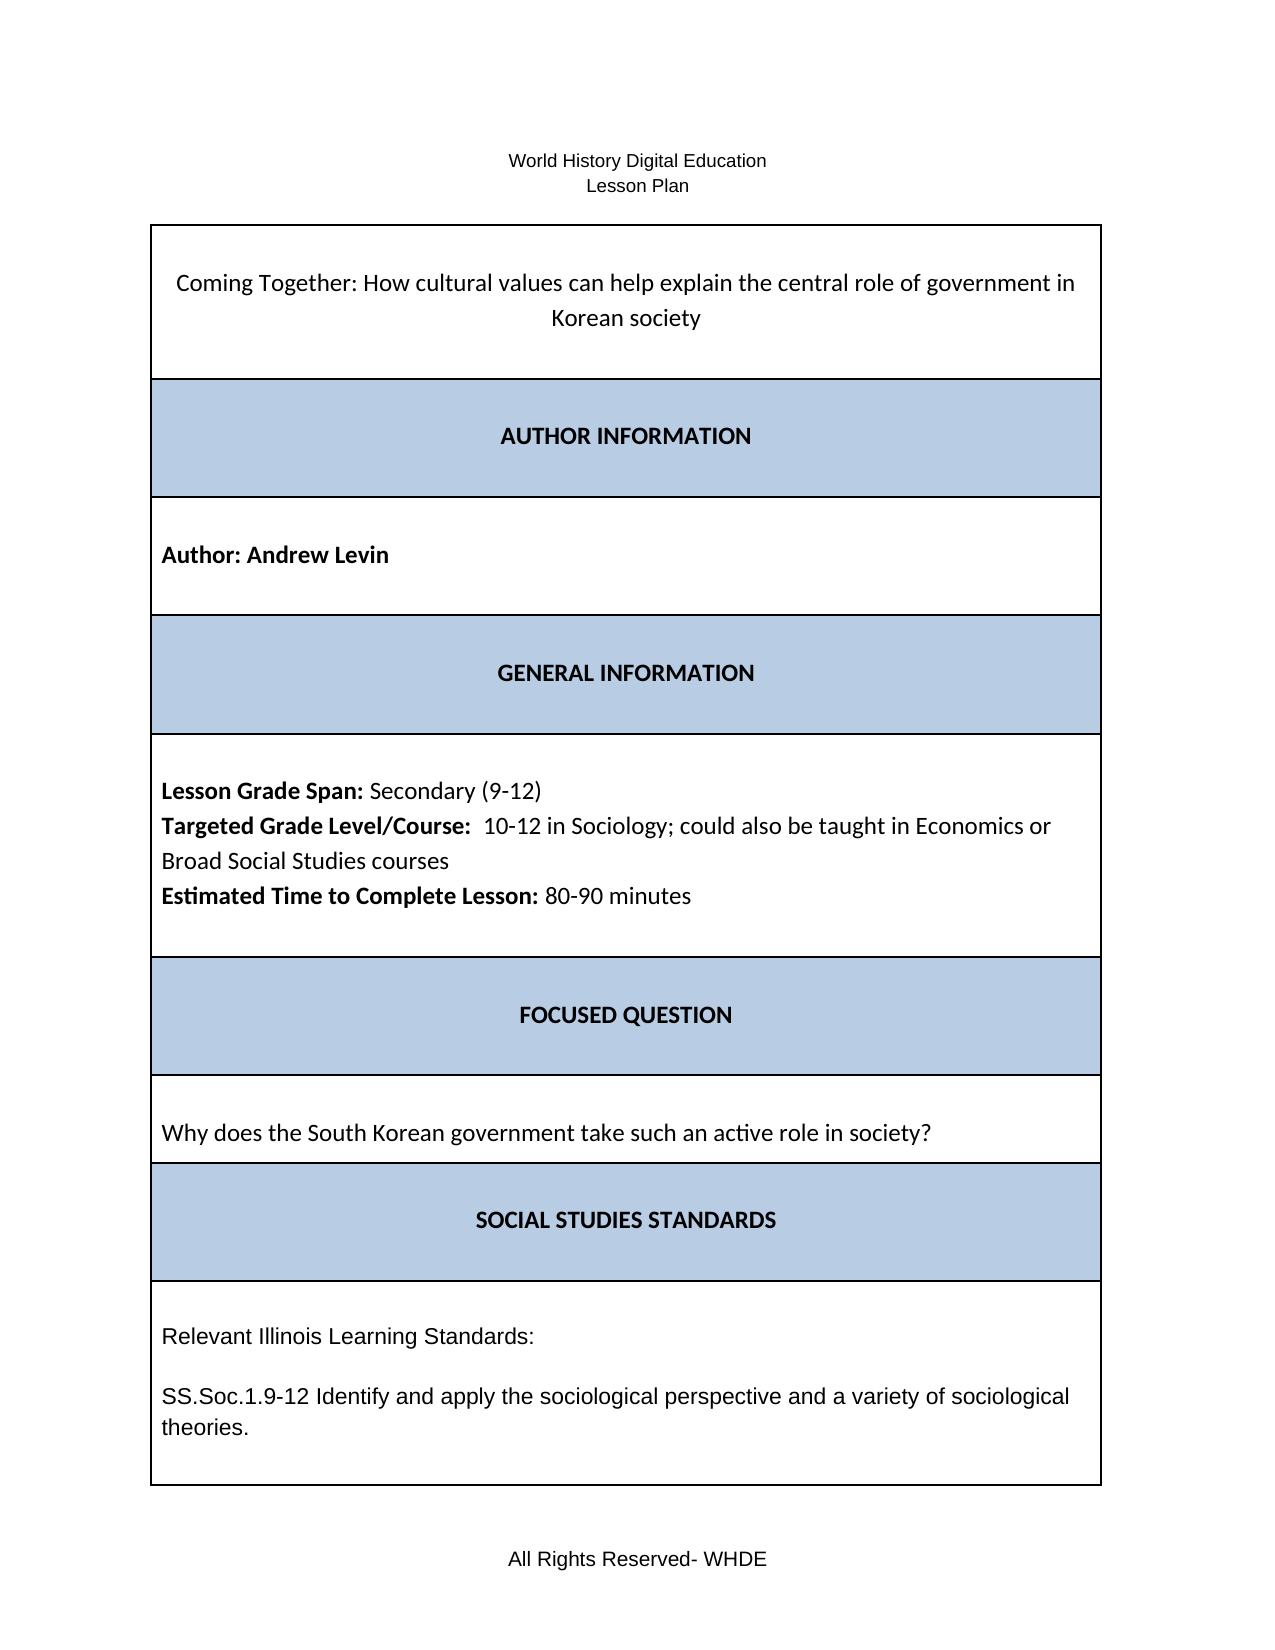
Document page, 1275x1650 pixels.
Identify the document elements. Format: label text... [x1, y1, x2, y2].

table_cell FOCUSED QUESTION [152, 958, 1100, 1074]
text World History Digital Education [150, 150, 1125, 172]
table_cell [152, 1282, 1100, 1484]
table_cell Why does the South Korean government take such an active role in society? [152, 1076, 1100, 1162]
text Lesson Plan [150, 175, 1125, 196]
table_cell AUTHOR INFORMATION [152, 380, 1100, 496]
table_cell Author: Andrew Levin [152, 498, 1100, 614]
table_cell Lesson Grade Span: Secondary (9-12) Targeted Grade Level/Course: 10-12 in Sociology; could also be taught in Economics or Broad Social Studies courses Estimated Time to Complete Lesson: 80-90 minutes [152, 735, 1100, 956]
table_cell GENERAL INFORMATION [152, 616, 1100, 733]
table_header Coming Together: How cultural values can help explain the central role of government in Korean society [152, 226, 1100, 378]
table_cell SOCIAL STUDIES STANDARDS [152, 1164, 1100, 1280]
